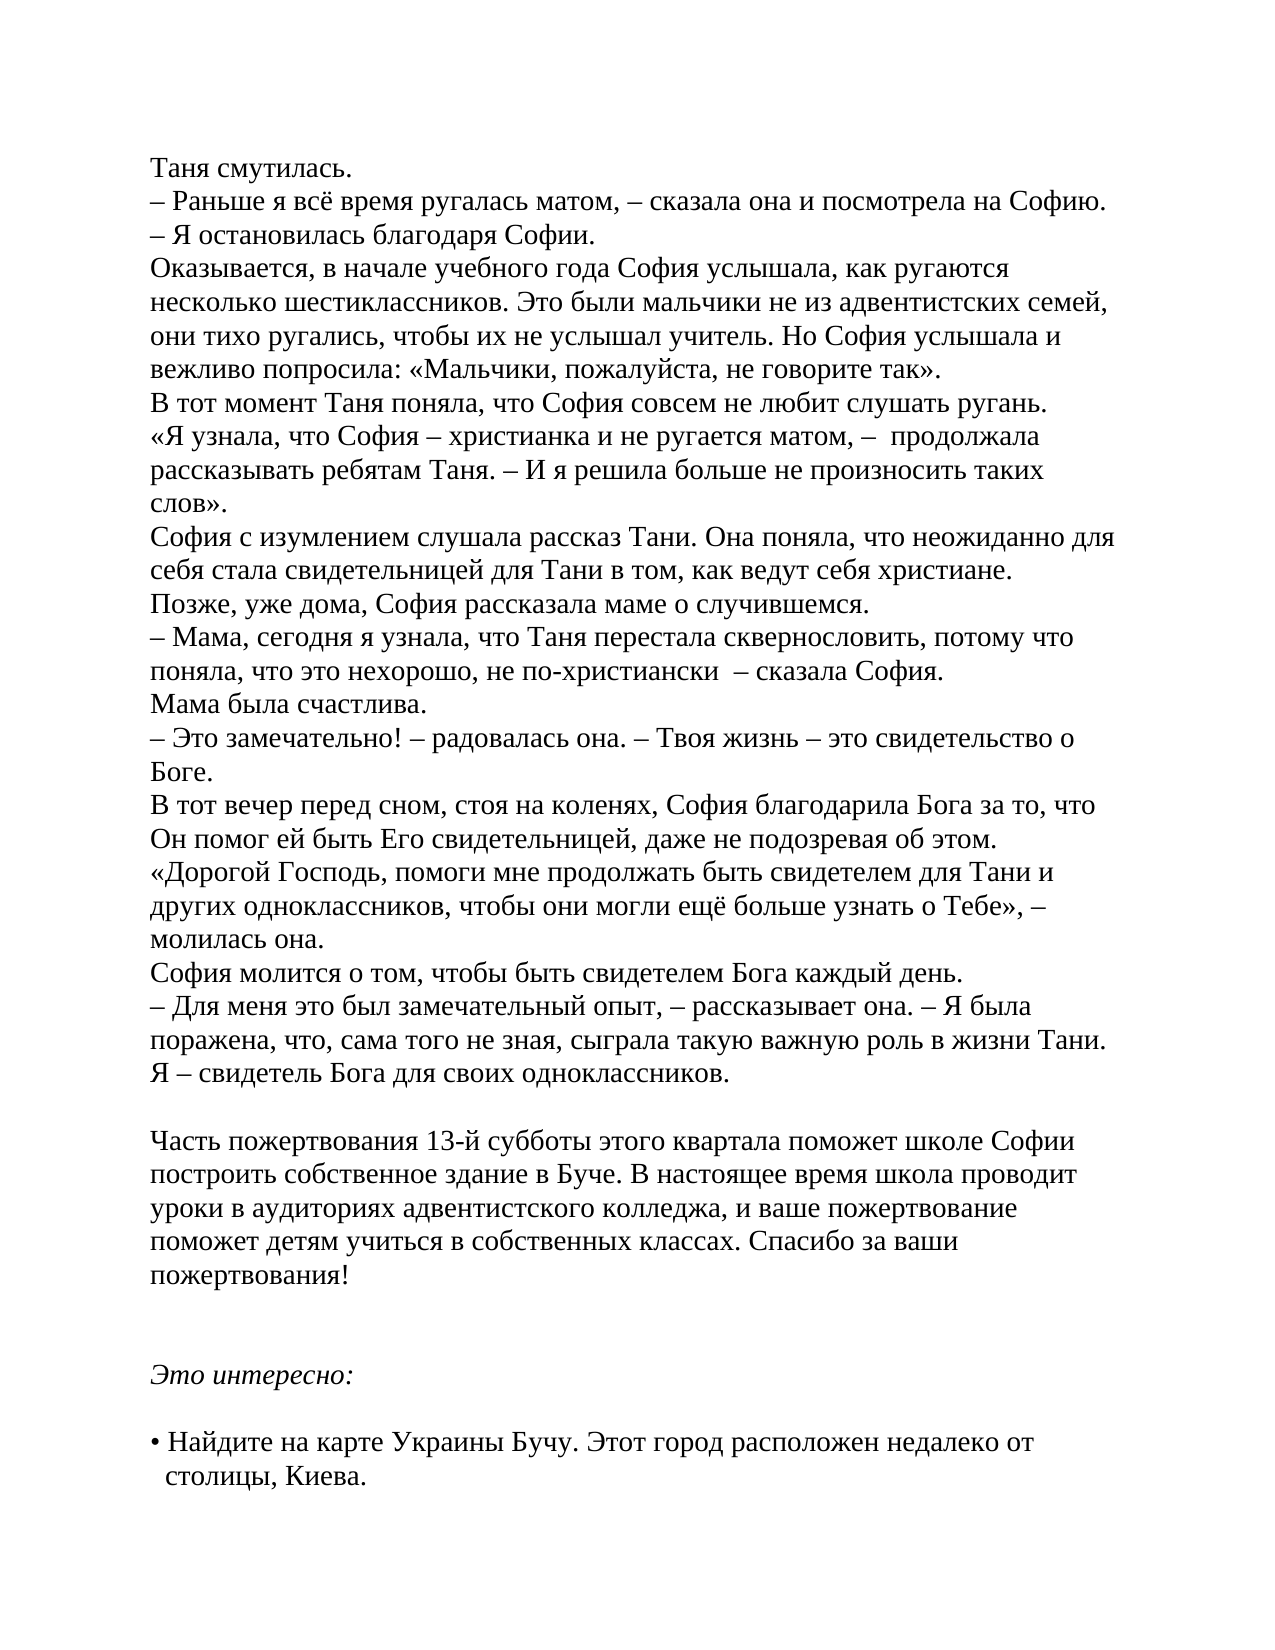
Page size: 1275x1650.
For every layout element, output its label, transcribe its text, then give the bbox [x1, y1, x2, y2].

text «Дорогой Господь, помоги мне продолжать быть свидетелем для Тани и других одноклассников, чтобы они могли ещё больше узнать о Тебе», – молилась она. [150, 854, 1125, 955]
text – Мама, сегодня я узнала, что Таня перестала сквернословить, потому что поняла, что это нехорошо, не по-христиански – сказала София. [150, 619, 1125, 687]
text Мама была счастлива. [150, 687, 1125, 720]
text Часть пожертвования 13-й субботы этого квартала поможет школе Софии построить собственное здание в Буче. В настоящее время школа проводит уроки в аудиториях адвентистского колледжа, и ваше пожертвование поможет детям учиться в собственных классах. Спасибо за ваши пожертвования! [150, 1123, 1125, 1290]
text – Это замечательно! – радовалась она. – Твоя жизнь – это свидетельство о Боге. [150, 720, 1125, 787]
text Это интересно: [150, 1357, 1125, 1391]
text София молится о том, чтобы быть свидетелем Бога каждый день. [150, 955, 1125, 988]
text Оказывается, в начале учебного года София услышала, как ругаются несколько шестиклассников. Это были мальчики не из адвентистских семей, они тихо ругались, чтобы их не услышал учитель. Но София услышала и вежливо попросила: «Мальчики, пожалуйста, не говорите так». [150, 251, 1125, 385]
text В тот момент Таня поняла, что София совсем не любит слушать ругань. [150, 385, 1125, 418]
text «Я узнала, что София – христианка и не ругается матом, – продолжала рассказывать ребятам Таня. – И я решила больше не произносить таких слов». [150, 418, 1125, 519]
text • Найдите на карте Украины Бучу. Этот город расположен недалеко от столицы, Киева. [150, 1424, 1125, 1492]
text В тот вечер перед сном, стоя на коленях, София благодарила Бога за то, что Он помог ей быть Его свидетельницей, даже не подозревая об этом. [150, 787, 1125, 854]
text – Для меня это был замечательный опыт, – рассказывает она. – Я была поражена, что, сама того не зная, сыграла такую важную роль в жизни Тани. Я – свидетель Бога для своих одноклассников. [150, 988, 1125, 1089]
text – Раньше я всё время ругалась матом, – сказала она и посмотрела на Софию. – Я остановилась благодаря Софии. [150, 183, 1125, 251]
text София с изумлением слушала рассказ Тани. Она поняла, что неожиданно для себя стала свидетельницей для Тани в том, как ведут себя христиане. [150, 519, 1125, 586]
text Таня смутилась. [150, 150, 1125, 183]
text Позже, уже дома, София рассказала маме о случившемся. [150, 586, 1125, 619]
